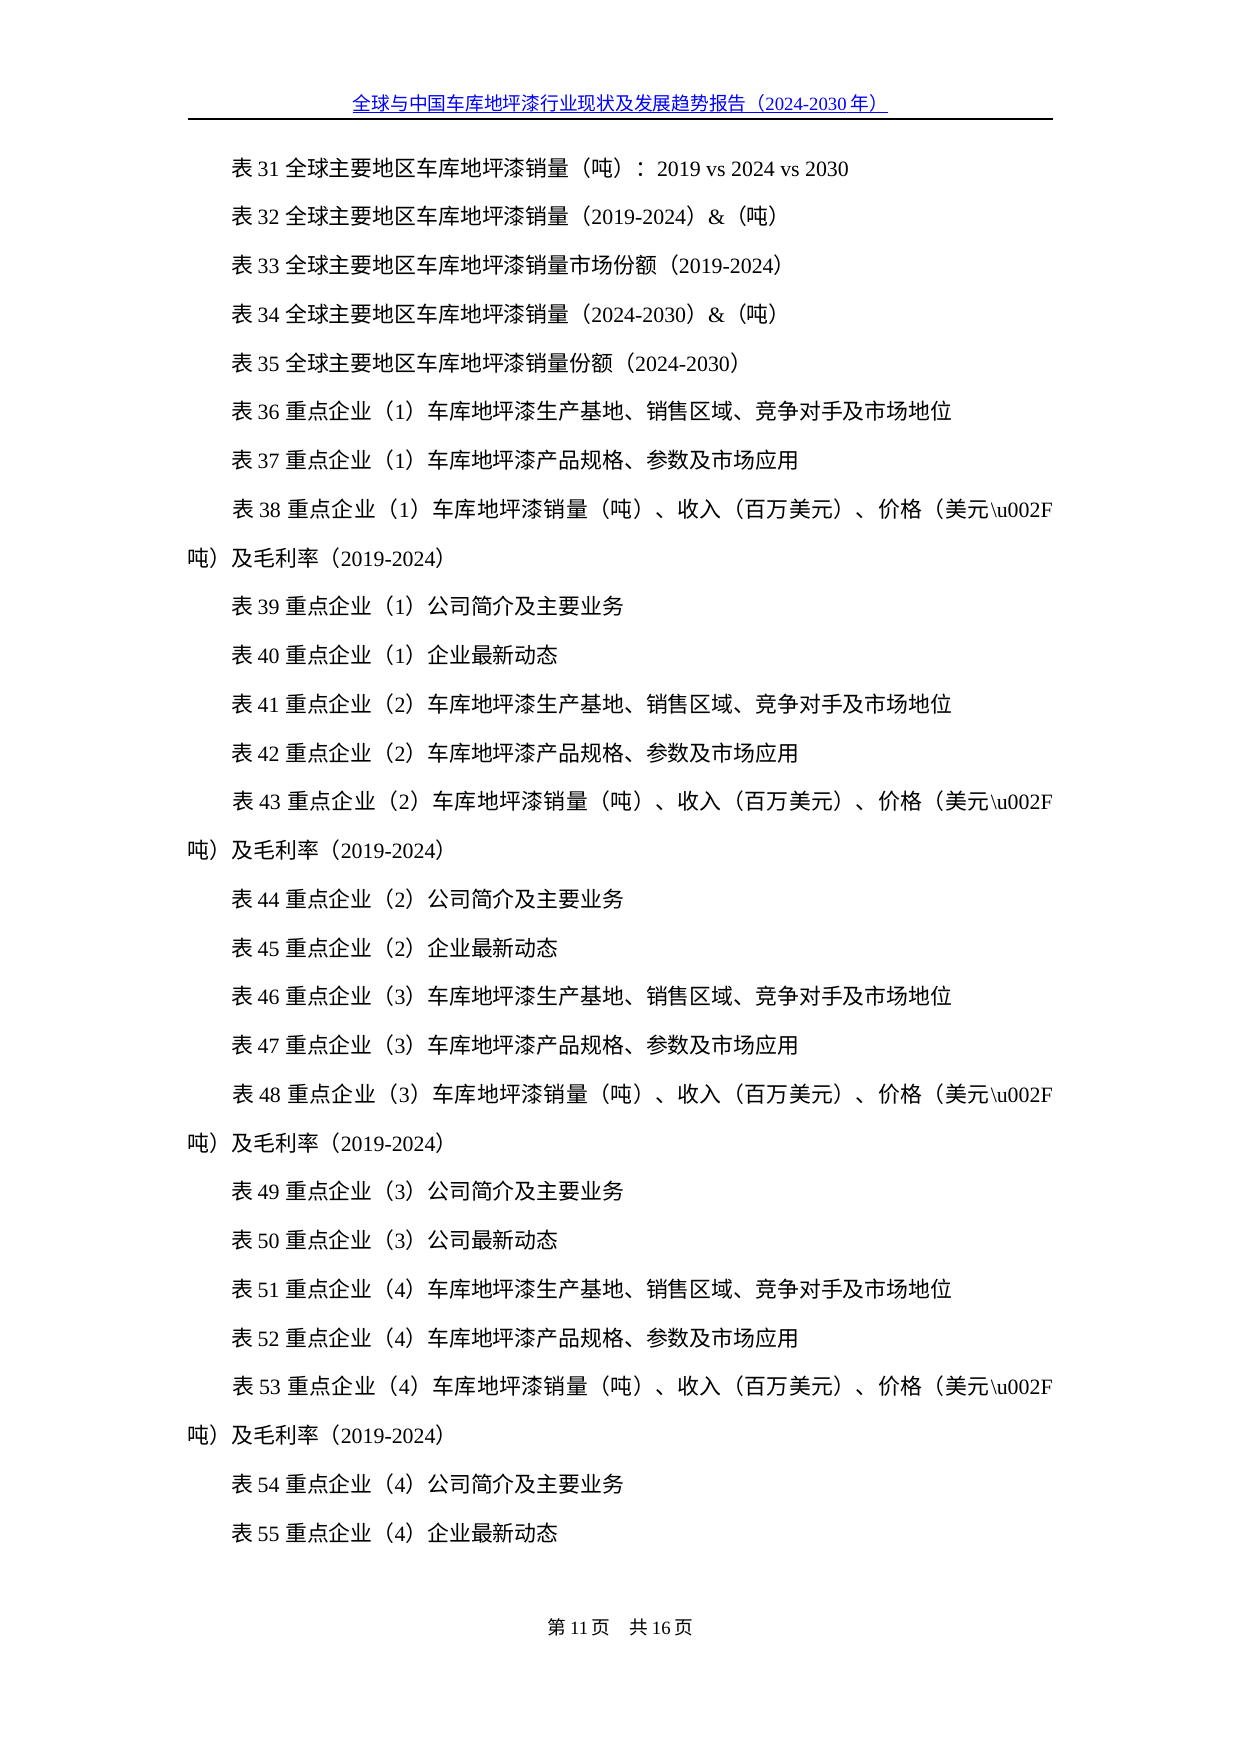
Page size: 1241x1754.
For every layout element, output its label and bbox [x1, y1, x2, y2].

text [187, 150, 1053, 1548]
